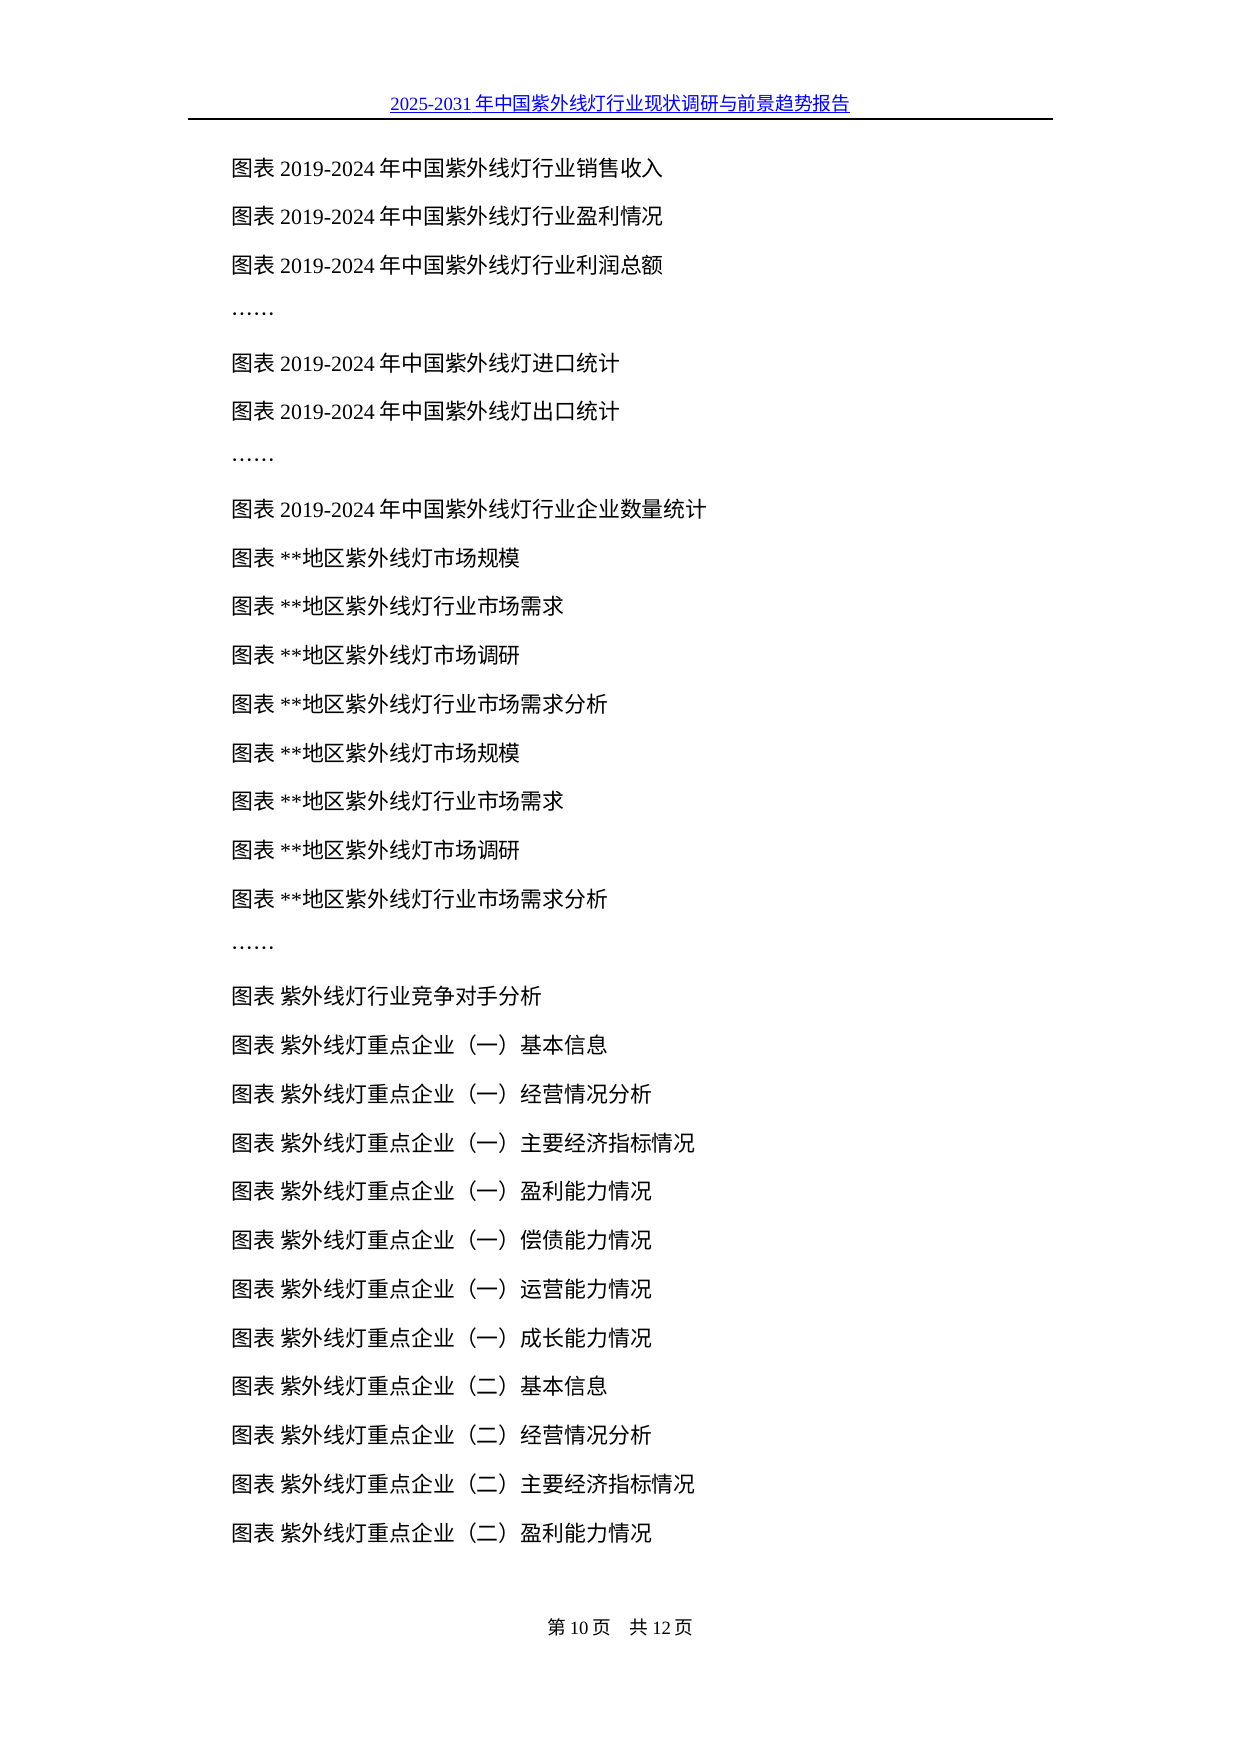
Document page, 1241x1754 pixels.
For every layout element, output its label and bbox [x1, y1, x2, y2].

text [187, 150, 1053, 1548]
